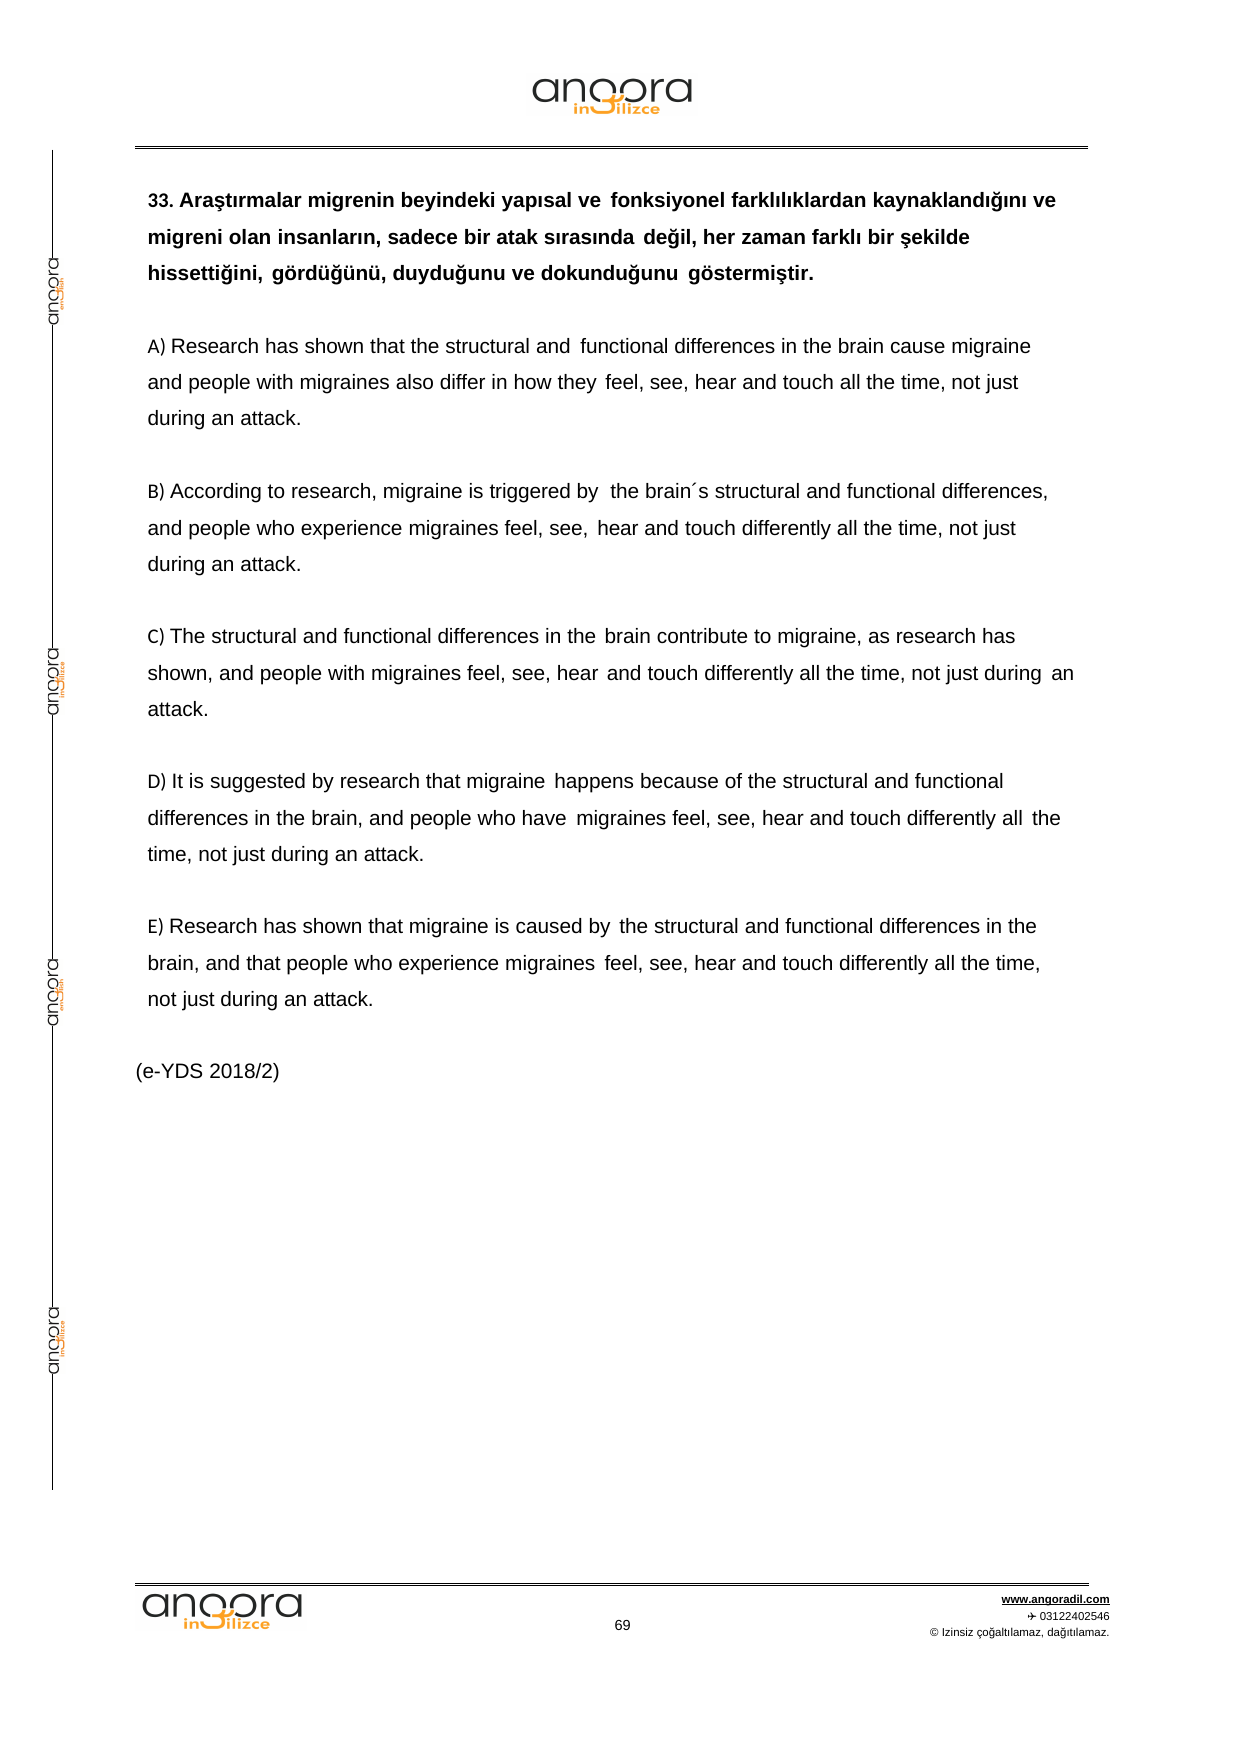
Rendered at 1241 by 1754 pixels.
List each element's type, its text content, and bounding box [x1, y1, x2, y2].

picture [525, 73, 698, 116]
picture [135, 1588, 308, 1631]
list Research has shown that the structural and functional differences in the brain cause migraine and people with migraines also differ in how they feel, see, hear and touch all the time, not just during an attack. [147, 333, 1075, 430]
list The structural and functional differences in the brain contribute to migraine, as research has shown, and people with migraines feel, see, hear and touch differently all the time, not just during an attack. [147, 623, 1077, 721]
text (e-YDS 2018/2) [135, 1059, 1039, 1083]
list It is suggested by research that migraine happens because of the structural and functional differences in the brain, and people who have migraines feel, see, hear and touch differently all the time, not just during an attack. [147, 768, 1073, 866]
list Araştırmalar migrenin beyindeki yapısal ve fonksiyonel farklılıklardan kaynaklandığını ve migreni olan insanların, sadece bir atak sırasında değil, her zaman farklı bir şekilde hissettiğini, gördüğünü, duyduğunu ve dokunduğunu göstermiştir. [147, 188, 1077, 285]
list According to research, migraine is triggered by the brain´s structural and functional differences, and people who experience migraines feel, see, hear and touch differently all the time, not just during an attack. [147, 478, 1071, 575]
list Research has shown that migraine is caused by the structural and functional differences in the brain, and that people who experience migraines feel, see, hear and touch differently all the time, not just during an attack. [147, 914, 1075, 1011]
